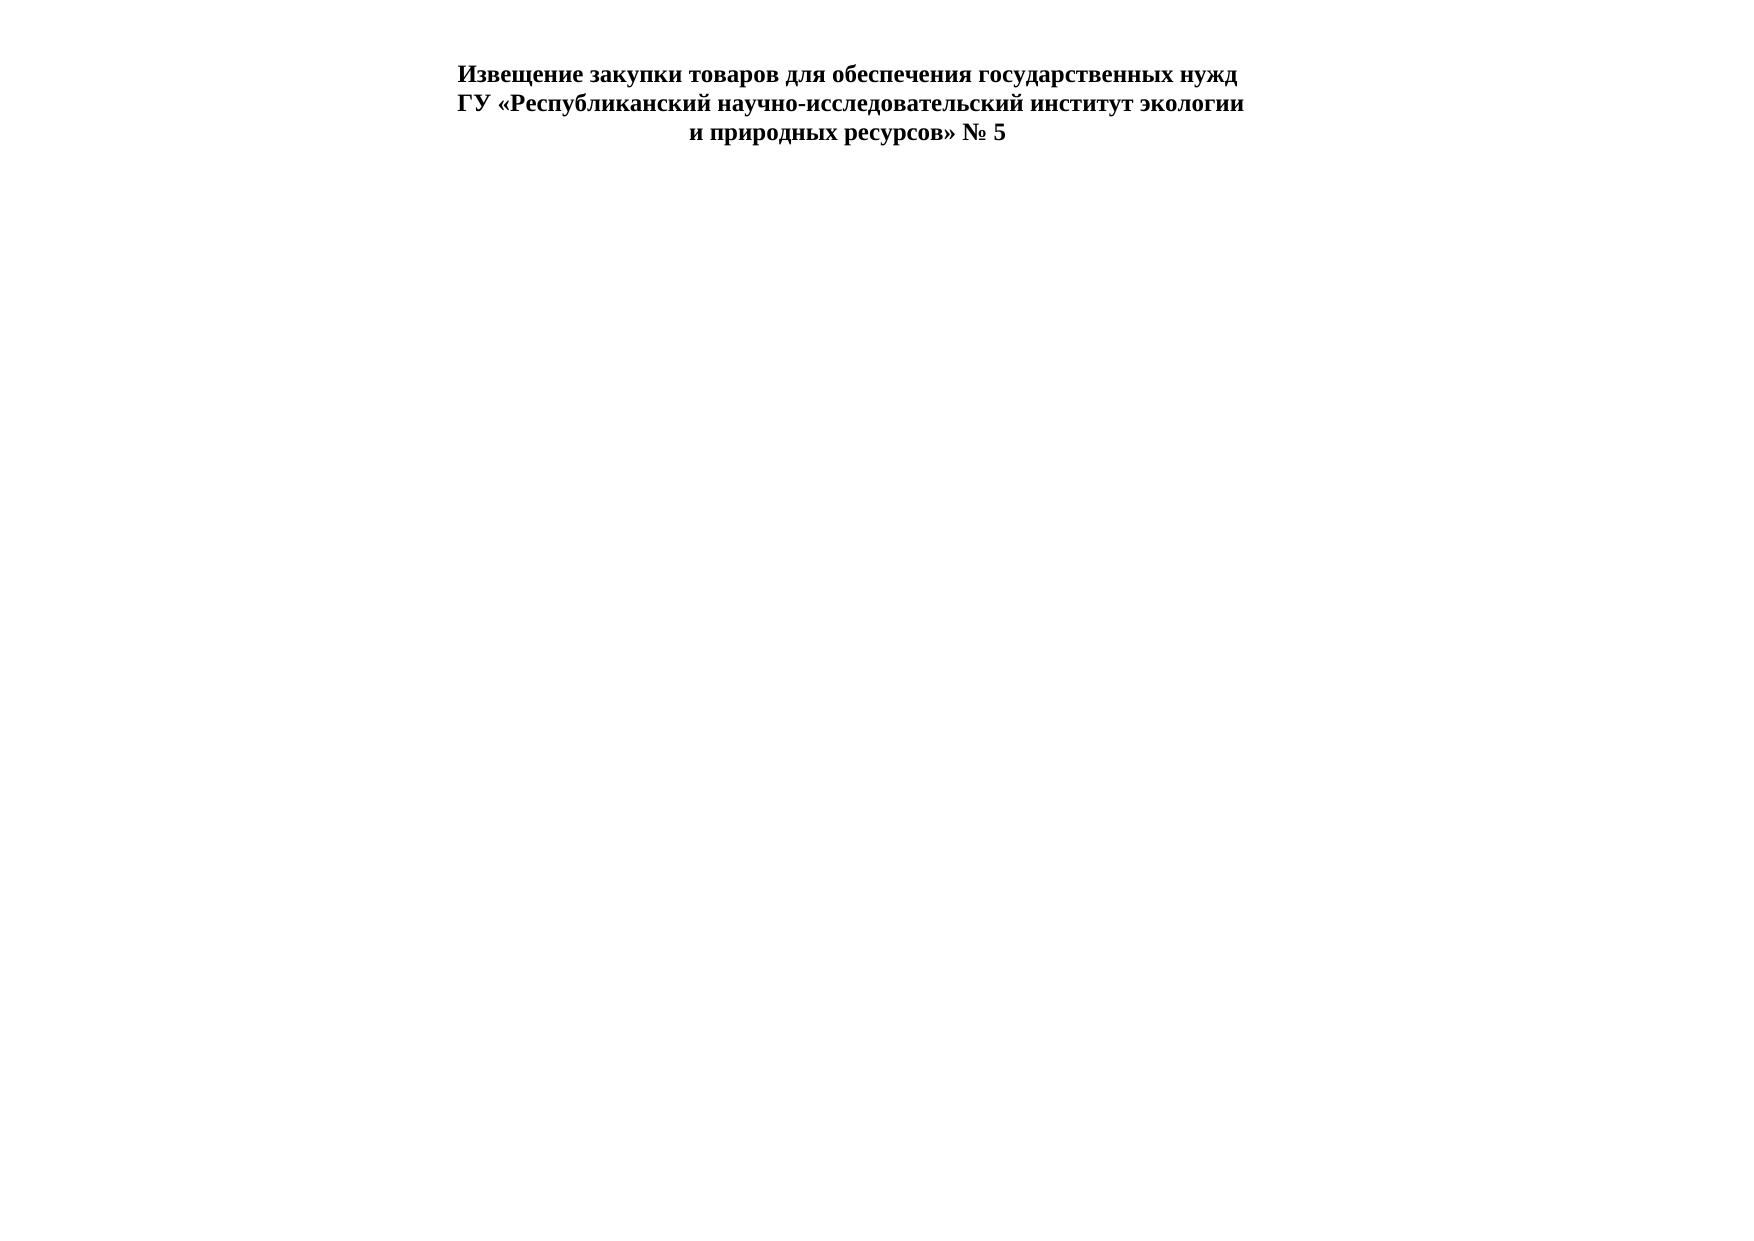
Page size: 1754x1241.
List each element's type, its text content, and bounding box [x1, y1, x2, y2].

text ГУ «Республиканский научно-исследовательский институт экологии [59, 88, 1636, 117]
text Извещение закупки товаров для обеспечения государственных нужд [59, 59, 1636, 88]
text и природных ресурсов» № 5 [59, 117, 1636, 145]
